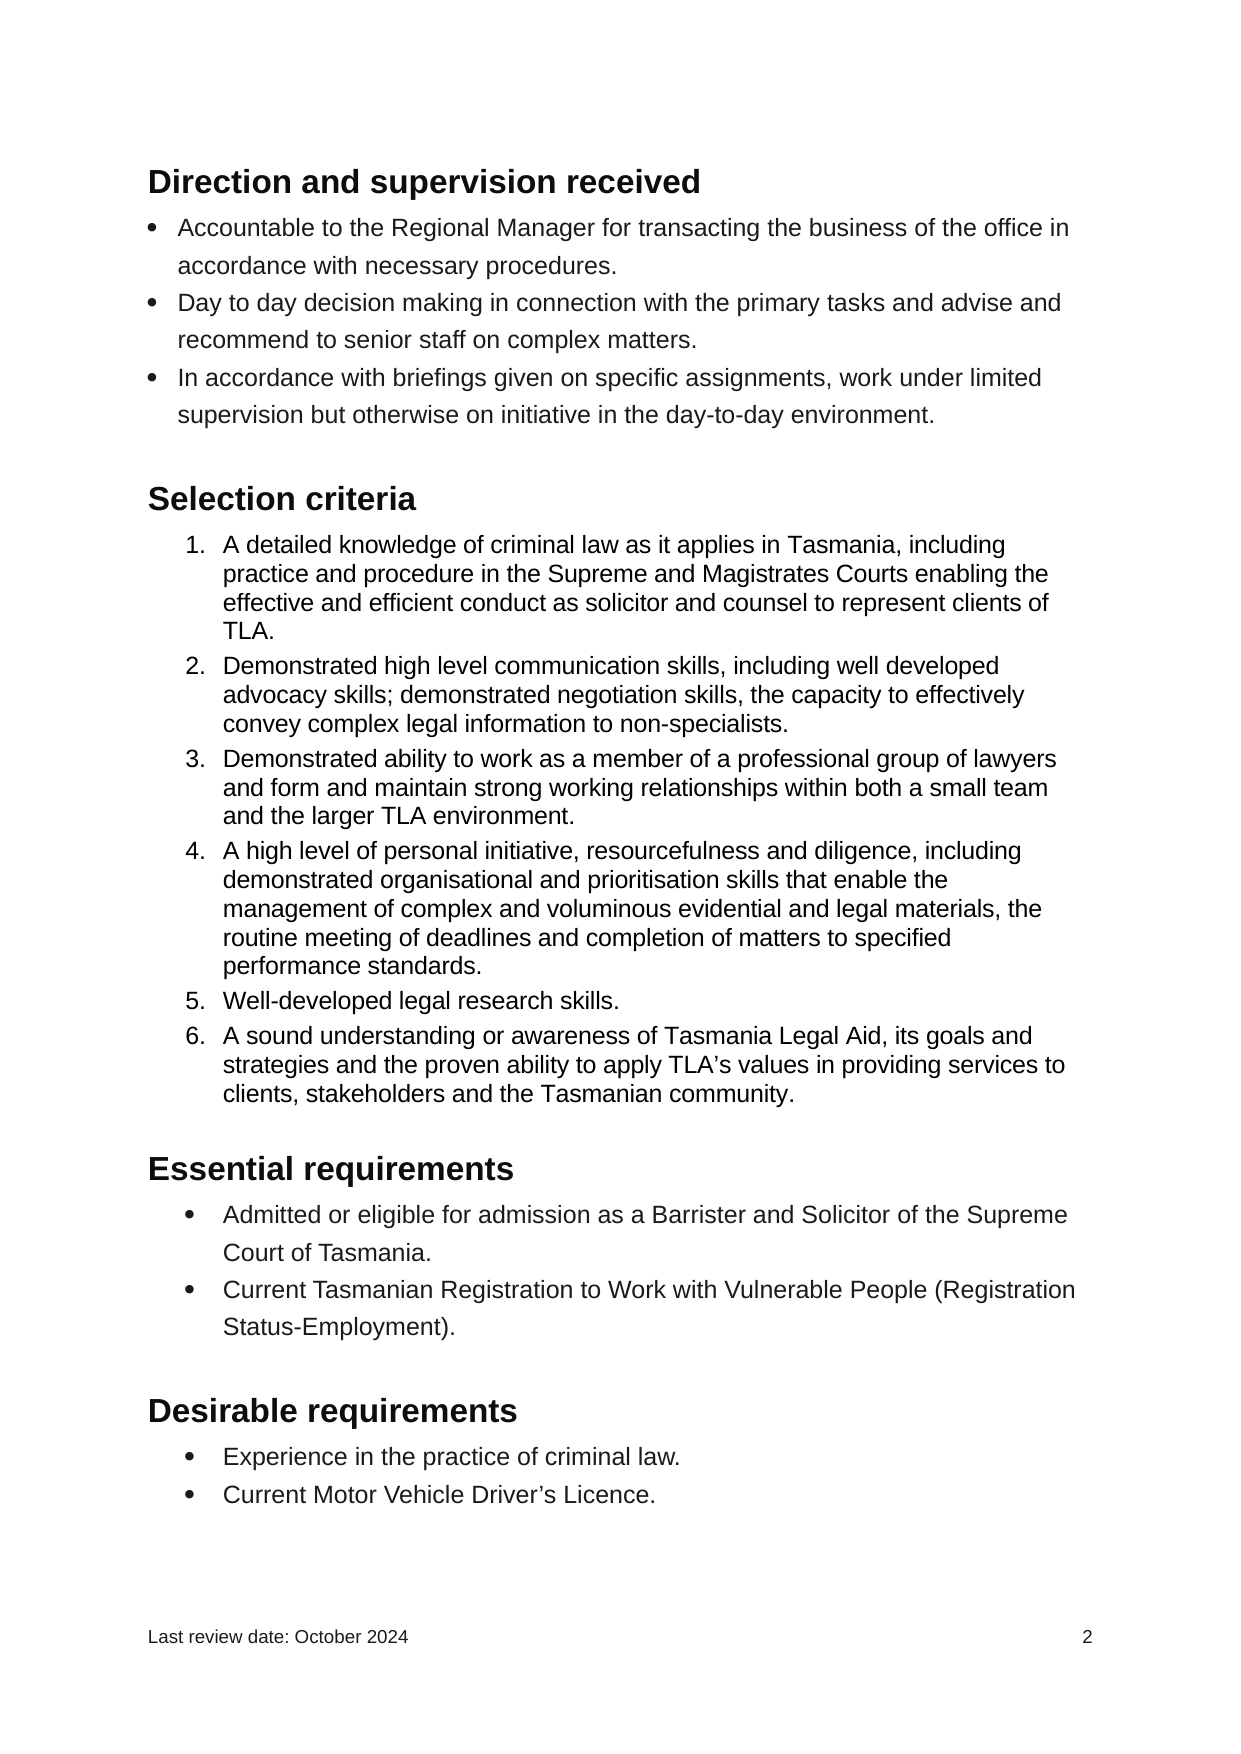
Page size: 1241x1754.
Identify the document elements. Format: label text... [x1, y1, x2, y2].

subtitle Selection criteria [148, 479, 1092, 518]
text Day to day decision making in connection with the primary tasks and advise and recommend to senior staff on complex matters. [148, 288, 1092, 354]
list A high level of personal initiative, resourcefulness and diligence, including demonstrated organisational and prioritisation skills that enable the management of complex and voluminous evidential and legal materials, the routine meeting of deadlines and completion of matters to specified performance standards. [185, 836, 1092, 980]
list Demonstrated ability to work as a member of a professional group of lawyers and form and maintain strong working relationships within both a small team and the larger TLA environment. [185, 744, 1092, 830]
list A detailed knowledge of criminal law as it applies in Tasmania, including practice and procedure in the Supreme and Magistrates Courts enabling the effective and efficient conduct as solicitor and counsel to represent clients of TLA. [185, 530, 1092, 645]
subtitle Essential requirements [148, 1149, 1092, 1188]
subtitle Desirable requirements [148, 1391, 1092, 1430]
list Demonstrated high level communication skills, including well developed advocacy skills; demonstrated negotiation skills, the capacity to effectively convey complex legal information to non-specialists. [185, 651, 1092, 738]
text Current Tasmanian Registration to Work with Vulnerable People (Registration Status-Employment). [185, 1275, 1092, 1341]
list Well-developed legal research skills. [185, 986, 1092, 1015]
text Experience in the practice of criminal law. [185, 1442, 1092, 1471]
list A sound understanding or awareness of Tasmania Legal Aid, its goals and strategies and the proven ability to apply TLA’s values in providing services to clients, stakeholders and the Tasmanian community. [185, 1021, 1092, 1108]
text Admitted or eligible for admission as a Barrister and Solicitor of the Supreme Court of Tasmania. [185, 1200, 1092, 1266]
subtitle Direction and supervision received [148, 162, 1092, 201]
text Current Motor Vehicle Driver’s Licence. [185, 1480, 1092, 1508]
text In accordance with briefings given on specific assignments, work under limited supervision but otherwise on initiative in the day-to-day environment. [148, 363, 1092, 429]
text Accountable to the Regional Manager for transacting the business of the office in accordance with necessary procedures. [148, 213, 1092, 279]
